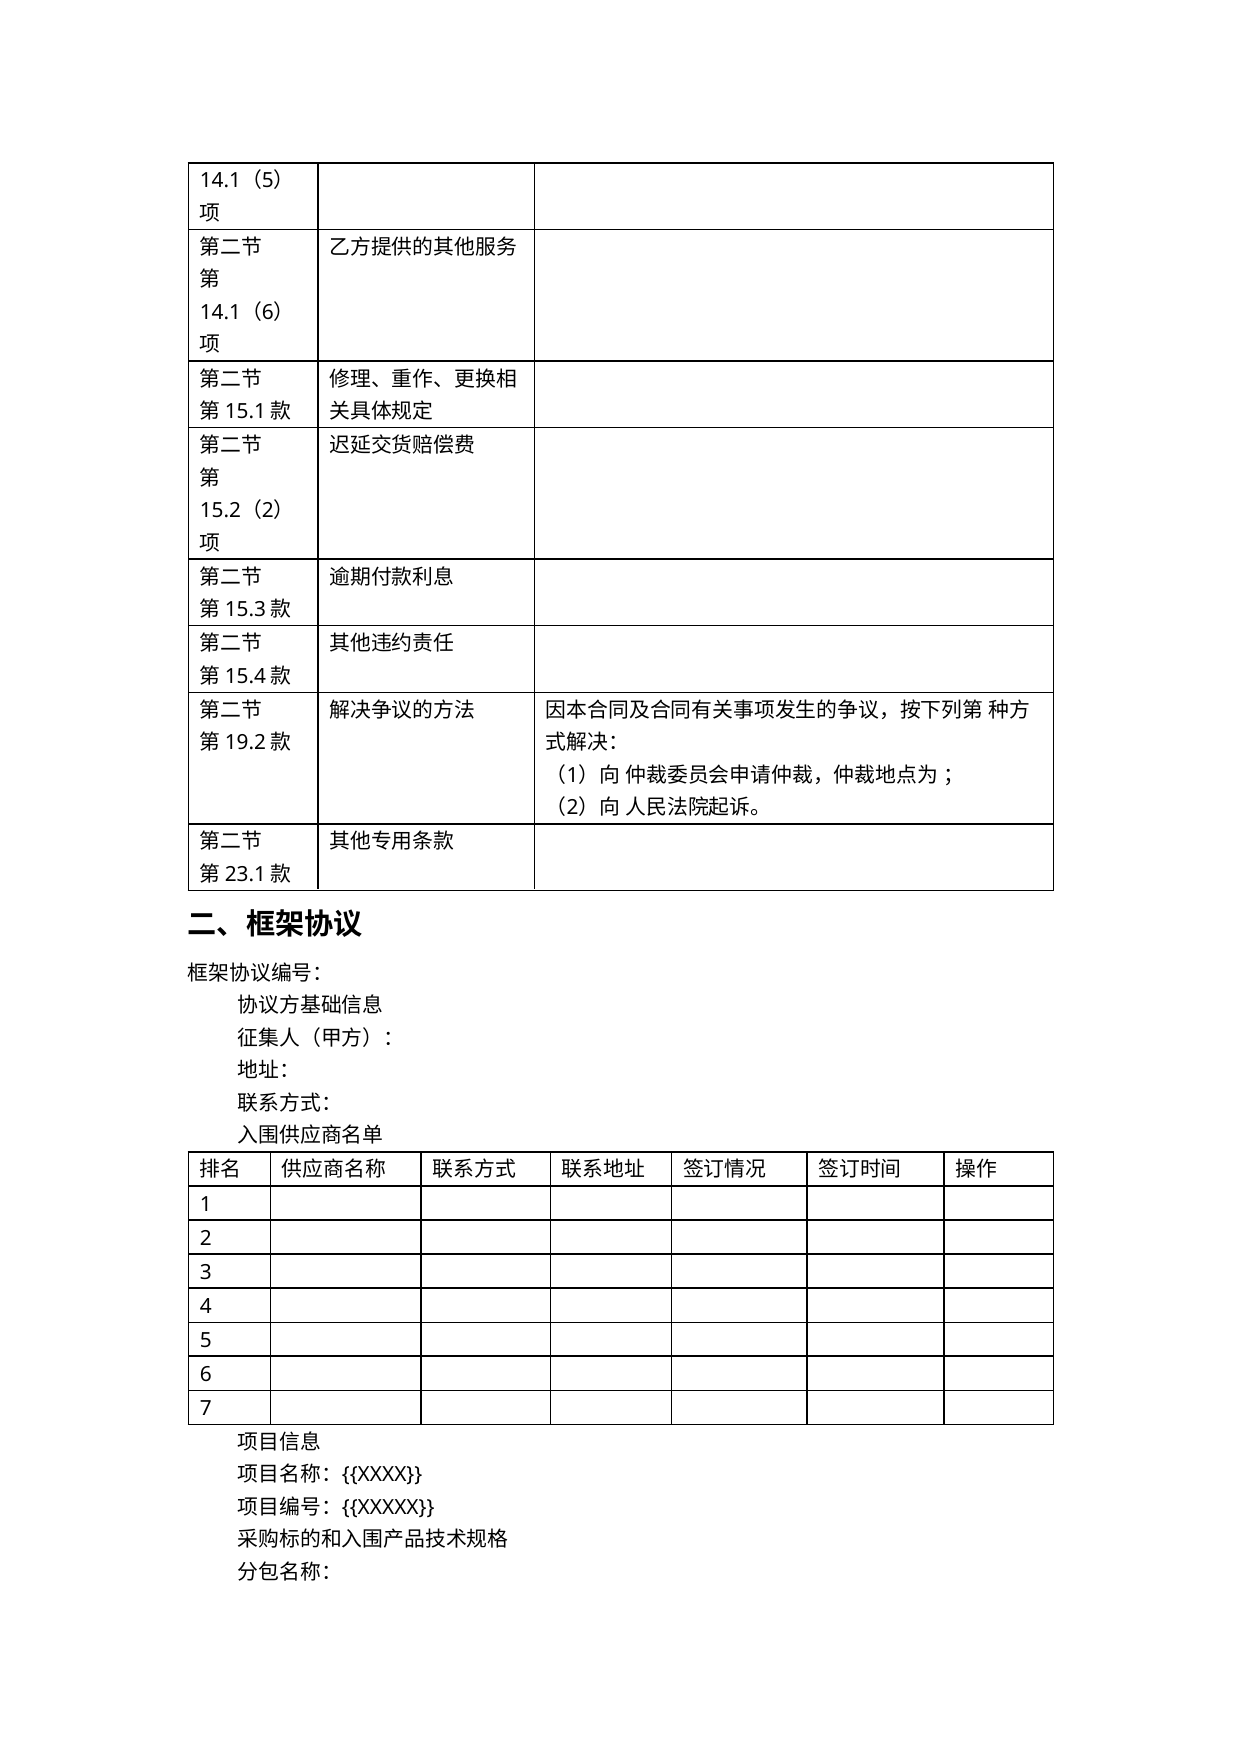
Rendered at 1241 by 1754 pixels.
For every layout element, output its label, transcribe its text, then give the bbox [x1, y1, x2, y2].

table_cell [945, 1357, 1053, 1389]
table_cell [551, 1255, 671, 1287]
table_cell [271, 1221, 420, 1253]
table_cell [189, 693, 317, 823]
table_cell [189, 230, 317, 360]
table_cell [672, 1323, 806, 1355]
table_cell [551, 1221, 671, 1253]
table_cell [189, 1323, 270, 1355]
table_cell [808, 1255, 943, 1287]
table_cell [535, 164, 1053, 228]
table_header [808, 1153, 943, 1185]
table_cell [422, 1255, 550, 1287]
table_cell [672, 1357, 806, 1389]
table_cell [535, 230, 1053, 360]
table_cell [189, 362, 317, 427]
text 采购标的和入围产品技术规格 [187, 1523, 1053, 1555]
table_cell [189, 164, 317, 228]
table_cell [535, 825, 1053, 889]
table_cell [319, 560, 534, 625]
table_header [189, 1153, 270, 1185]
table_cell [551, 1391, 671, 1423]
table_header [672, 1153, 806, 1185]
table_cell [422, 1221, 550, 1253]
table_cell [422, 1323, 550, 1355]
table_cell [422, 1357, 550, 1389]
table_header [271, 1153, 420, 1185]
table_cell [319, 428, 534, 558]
text 协议方基础信息 [187, 988, 1053, 1021]
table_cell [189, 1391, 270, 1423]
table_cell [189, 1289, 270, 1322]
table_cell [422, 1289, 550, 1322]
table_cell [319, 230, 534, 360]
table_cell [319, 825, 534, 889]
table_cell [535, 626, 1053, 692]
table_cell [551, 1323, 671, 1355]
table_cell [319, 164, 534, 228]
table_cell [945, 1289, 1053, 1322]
text 分包名称： [187, 1555, 1053, 1588]
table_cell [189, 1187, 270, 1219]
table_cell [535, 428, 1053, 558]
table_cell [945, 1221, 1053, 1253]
text 项目信息 [187, 1425, 1053, 1458]
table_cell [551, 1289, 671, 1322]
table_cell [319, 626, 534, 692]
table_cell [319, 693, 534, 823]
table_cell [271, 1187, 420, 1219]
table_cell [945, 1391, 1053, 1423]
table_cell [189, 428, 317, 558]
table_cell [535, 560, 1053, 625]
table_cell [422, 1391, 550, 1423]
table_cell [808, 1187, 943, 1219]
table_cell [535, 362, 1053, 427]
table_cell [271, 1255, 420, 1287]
text 入围供应商名单 [187, 1118, 1053, 1151]
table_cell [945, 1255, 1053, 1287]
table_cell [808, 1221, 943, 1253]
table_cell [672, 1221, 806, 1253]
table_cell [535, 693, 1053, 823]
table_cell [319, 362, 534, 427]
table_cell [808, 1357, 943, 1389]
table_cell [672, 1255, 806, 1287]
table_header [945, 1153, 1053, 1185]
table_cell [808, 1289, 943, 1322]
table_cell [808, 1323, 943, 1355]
text 项目编号：{{XXXXX}} [187, 1490, 1053, 1523]
text 地址： [187, 1053, 1053, 1086]
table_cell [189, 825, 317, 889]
text 征集人（甲方）： [187, 1021, 1053, 1053]
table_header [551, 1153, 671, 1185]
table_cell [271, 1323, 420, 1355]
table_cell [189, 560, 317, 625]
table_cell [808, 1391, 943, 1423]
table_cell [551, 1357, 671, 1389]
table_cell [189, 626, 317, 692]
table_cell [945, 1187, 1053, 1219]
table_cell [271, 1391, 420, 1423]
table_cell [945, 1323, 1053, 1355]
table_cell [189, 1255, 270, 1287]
text 项目名称：{{XXXX}} [187, 1458, 1053, 1490]
text 框架协议编号： [187, 956, 1053, 988]
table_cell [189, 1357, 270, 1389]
text 联系方式： [187, 1086, 1053, 1118]
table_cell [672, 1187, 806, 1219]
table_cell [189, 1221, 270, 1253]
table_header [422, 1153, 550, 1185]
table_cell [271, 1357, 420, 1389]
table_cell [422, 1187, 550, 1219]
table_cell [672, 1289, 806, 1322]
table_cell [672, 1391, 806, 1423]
text 二、框架协议 [187, 891, 1053, 956]
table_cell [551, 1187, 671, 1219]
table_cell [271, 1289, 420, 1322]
